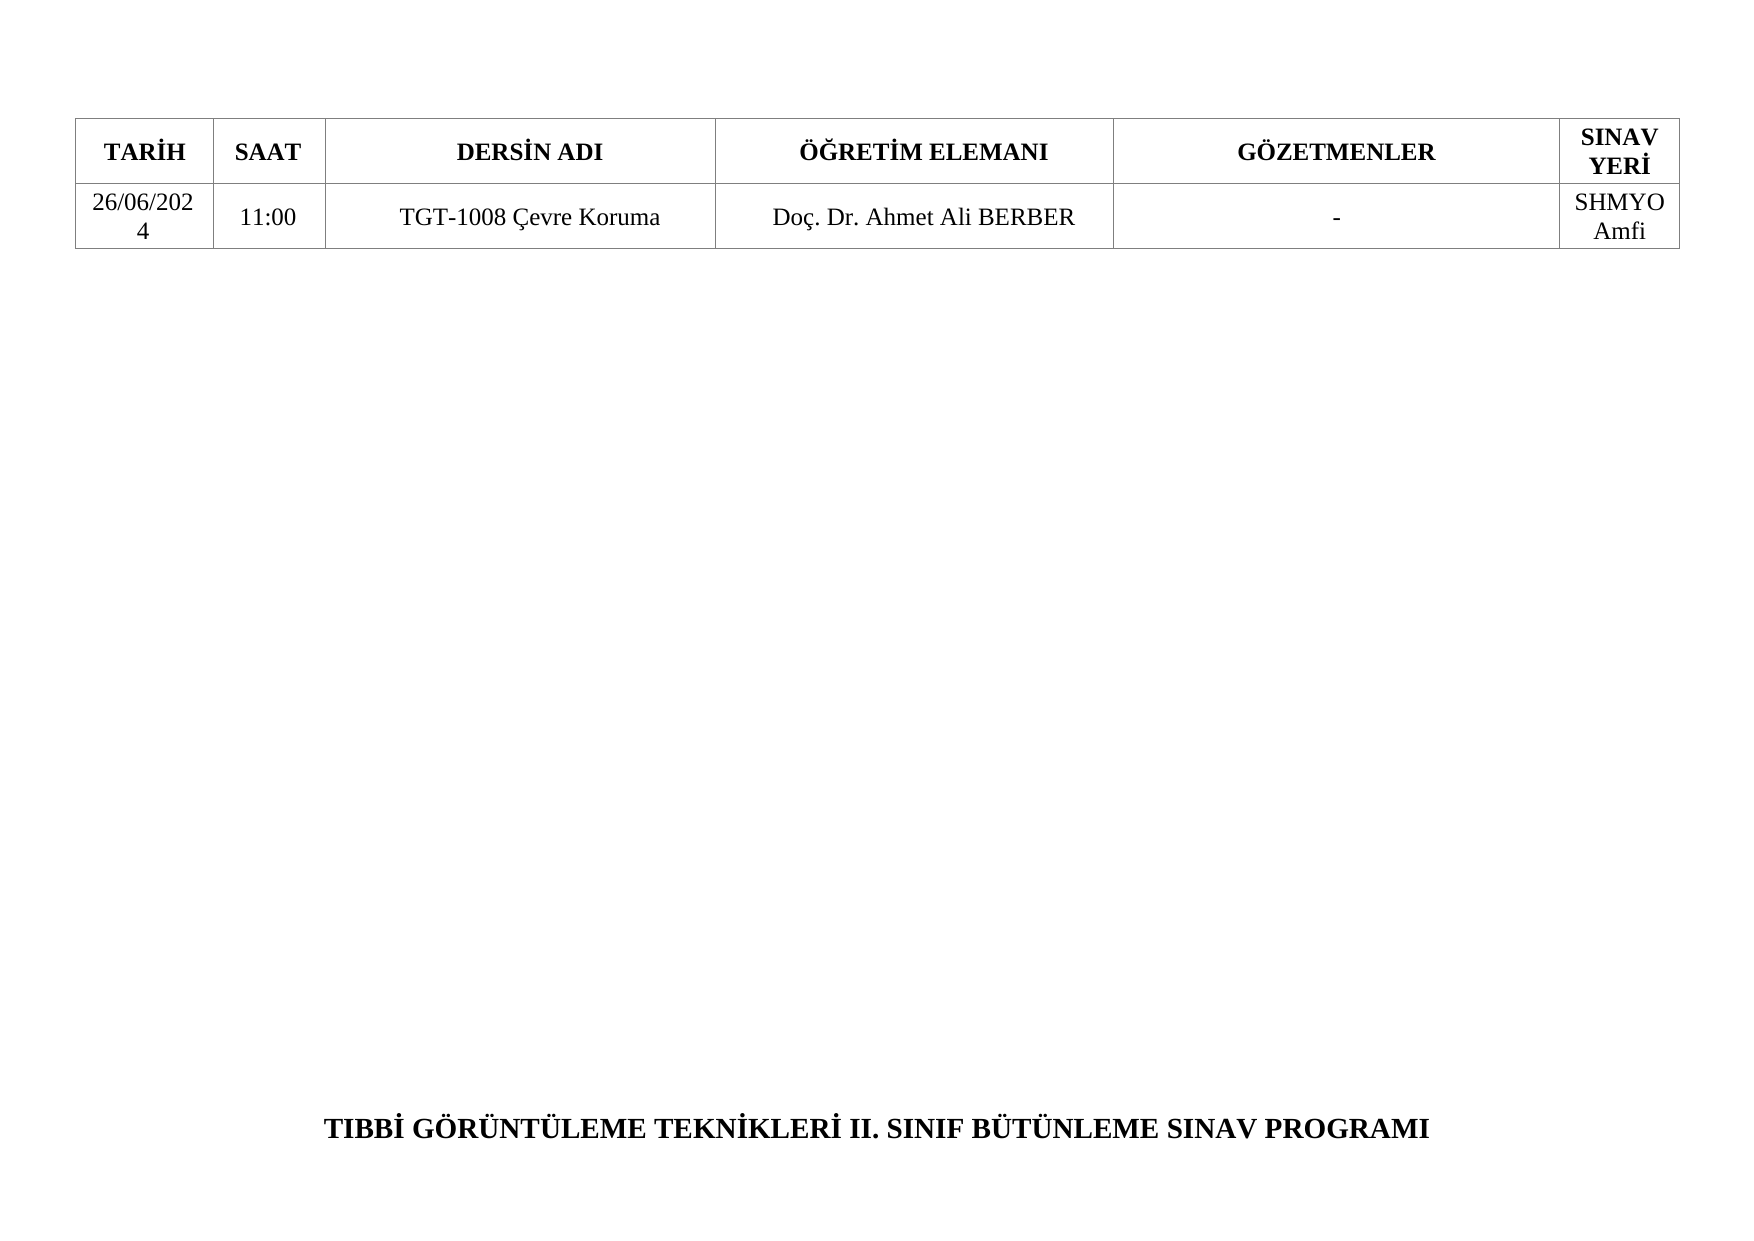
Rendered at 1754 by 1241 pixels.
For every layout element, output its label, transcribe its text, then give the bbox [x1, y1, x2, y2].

table_cell 11:00 [214, 184, 325, 248]
table_cell 26/06/2024 [76, 184, 213, 248]
table_cell SHMYO Amfi [1560, 184, 1679, 248]
table_header SAAT [214, 119, 325, 183]
table_header GÖZETMENLER [1114, 119, 1559, 183]
table_header TARİH [76, 119, 213, 183]
text TIBBİ GÖRÜNTÜLEME TEKNİKLERİ II. SINIF BÜTÜNLEME SINAV PROGRAMI [75, 1112, 1679, 1145]
table_cell Doç. Dr. Ahmet Ali BERBER [716, 184, 1113, 248]
table_header DERSİN ADI [326, 119, 715, 183]
table_cell - [1114, 184, 1559, 248]
table_header ÖĞRETİM ELEMANI [716, 119, 1113, 183]
table_header SINAV YERİ [1560, 119, 1679, 183]
table_cell TGT-1008 Çevre Koruma [326, 184, 715, 248]
